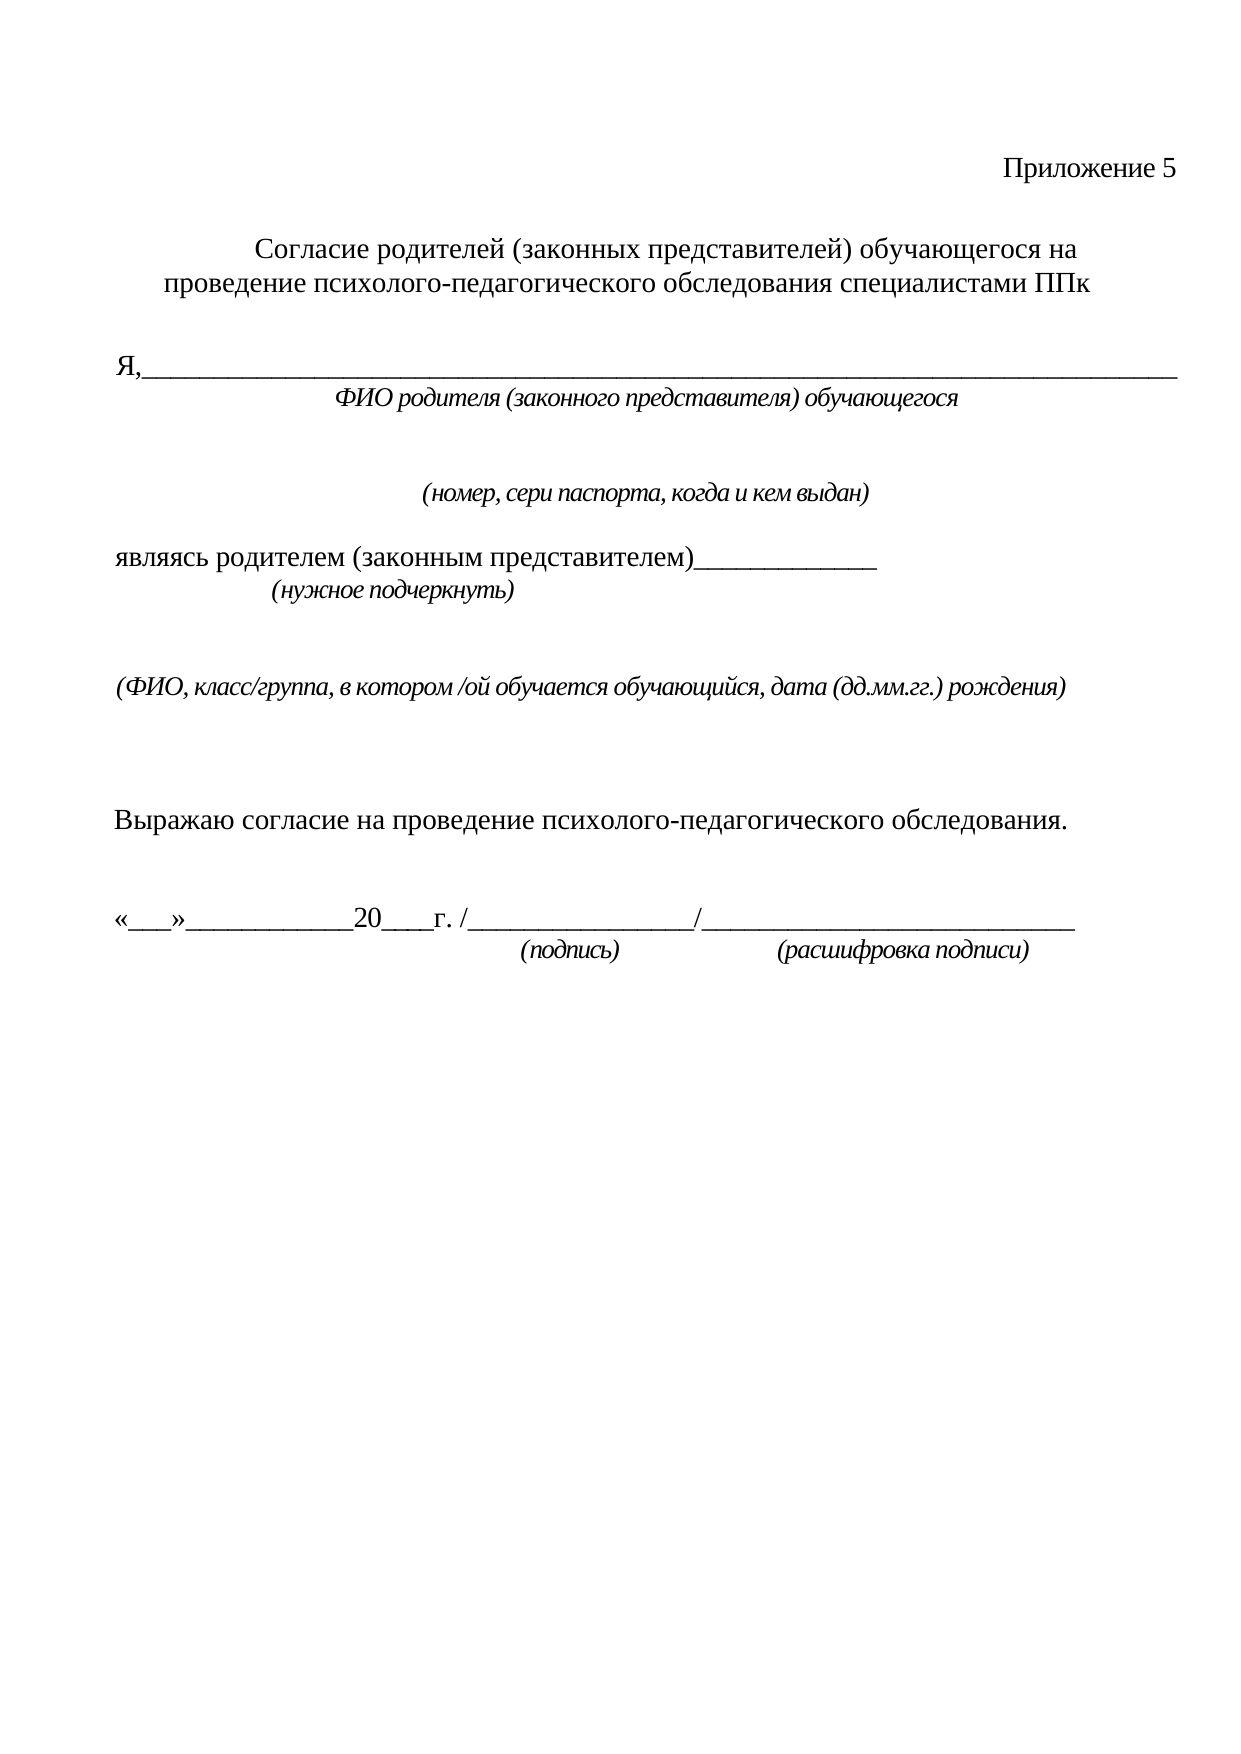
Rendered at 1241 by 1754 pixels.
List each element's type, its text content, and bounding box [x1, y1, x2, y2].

text Приложение 5 [114, 150, 1177, 183]
text Выражаю согласие на проведение психолого-педагогического обследования. [114, 802, 1177, 836]
text (подпись) (расшифровка подписи) [520, 933, 1177, 964]
text являясь родителем (законным представителем) [115, 539, 1177, 573]
text (нужное подчеркнуть) [271, 573, 1177, 604]
text Согласие родителей (законных представителей) обучающегося на проведение психолого-педагогического обследования специалистами ППк [164, 232, 1177, 299]
text Я, [116, 348, 1177, 382]
text (номер, сери паспорта, когда и кем выдан) [116, 476, 1177, 507]
text (ФИО, класс/группа, в котором /ой обучается обучающийся, дата (дд.мм.гг.) рождения) [116, 670, 1177, 701]
text ФИО родителя (законного представителя) обучающегося [117, 382, 1177, 413]
text « » 20 г. / / [114, 900, 1177, 933]
